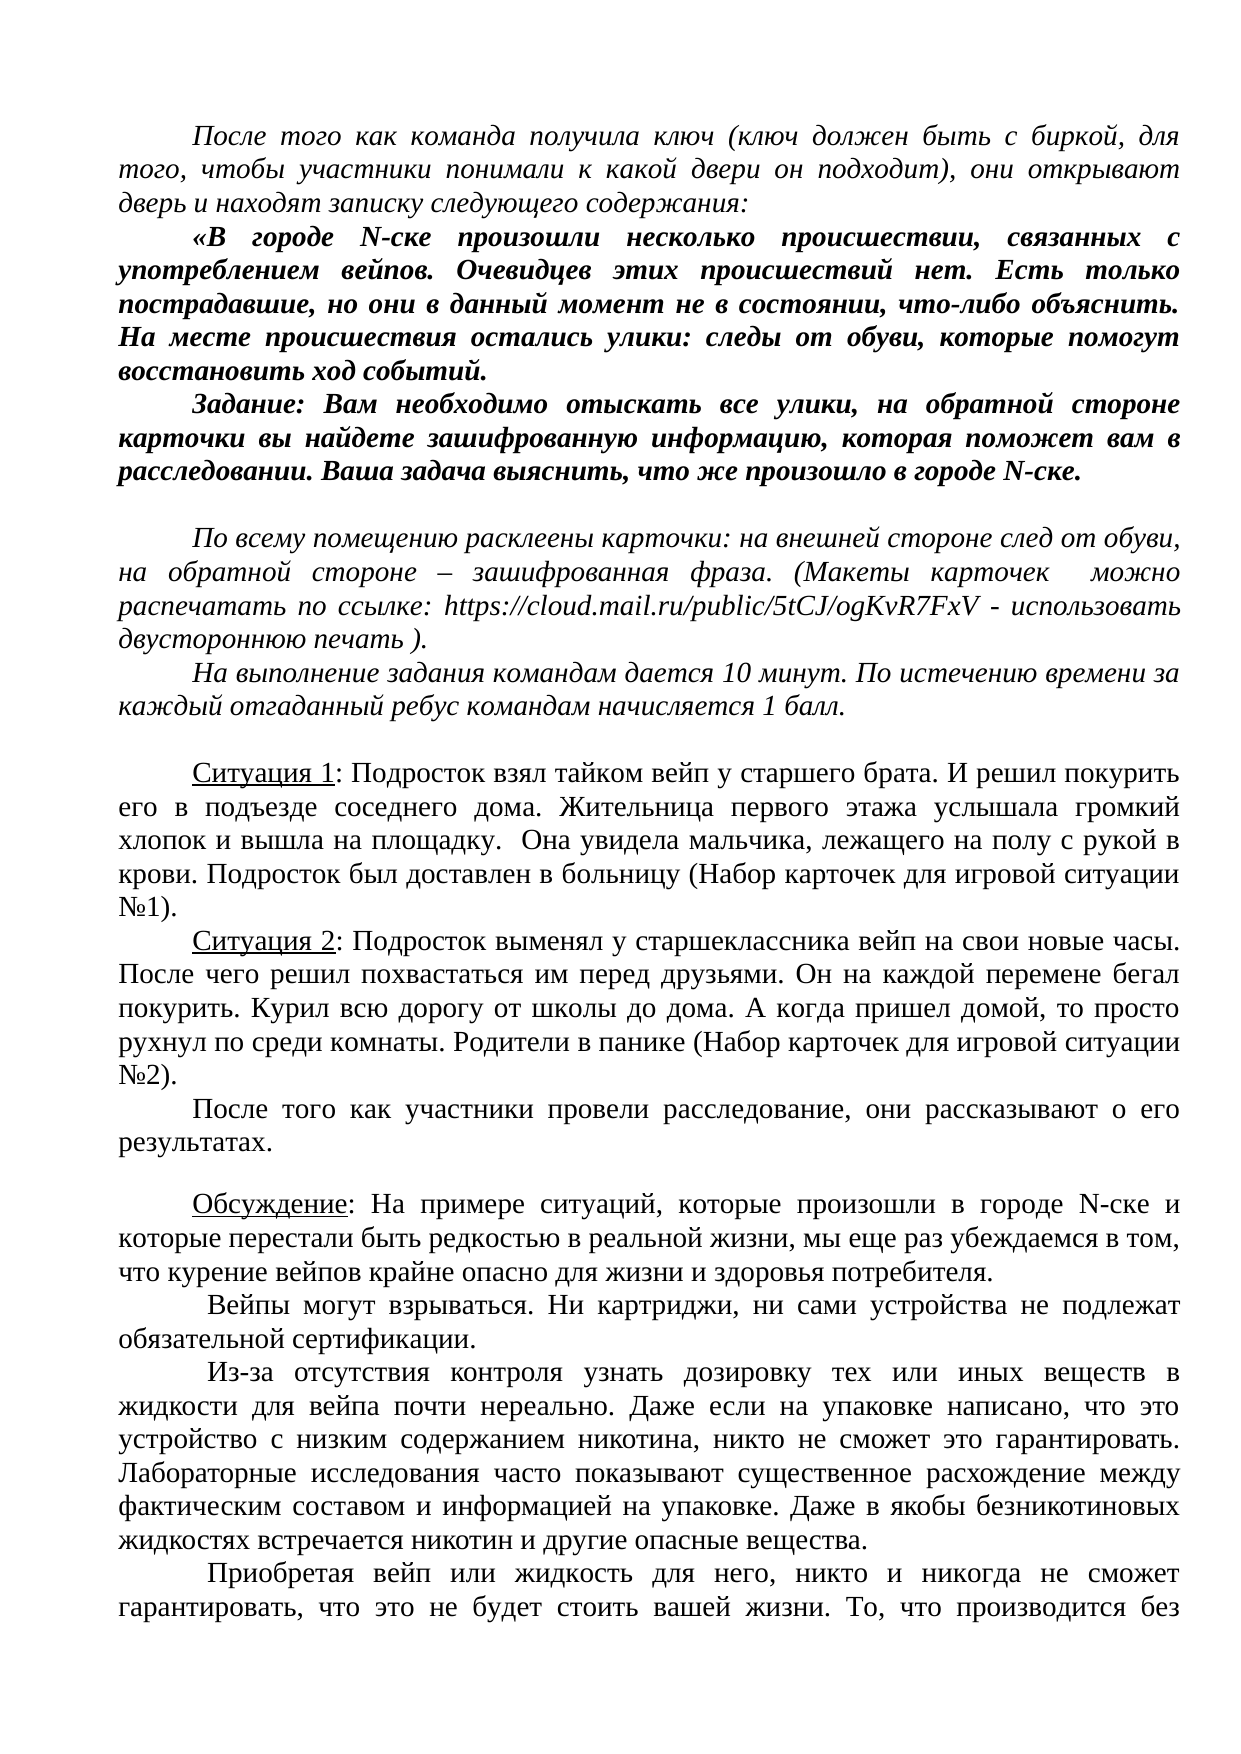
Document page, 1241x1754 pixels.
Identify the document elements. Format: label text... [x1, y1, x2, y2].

text После того как команда получила ключ (ключ должен быть с биркой, для того, чтобы участники понимали к какой двери он подходит), они открывают дверь и находят записку следующего содержания: [118, 118, 1181, 219]
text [118, 1556, 1181, 1623]
text Вейпы могут взрываться. Ни картриджи, ни сами устройства не подлежат обязательной сертификации. [118, 1287, 1181, 1354]
text «В городе N-ске произошли несколько происшествии, связанных с употреблением вейпов. Очевидцев этих происшествий нет. Есть только пострадавшие, но они в данный момент не в состоянии, что-либо объяснить. На месте происшествия остались улики: следы от обуви, которые помогут восстановить ход событий. [118, 219, 1181, 386]
text Задание: Вам необходимо отыскать все улики, на обратной стороне карточки вы найдете зашифрованную информацию, которая поможет вам в расследовании. Ваша задача выяснить, что же произошло в городе N-ске. [118, 386, 1181, 487]
text На выполнение задания командам дается 10 минут. По истечению времени за каждый отгаданный ребус командам начисляется 1 балл. [118, 655, 1181, 722]
text Обсуждение: На примере ситуаций, которые произошли в городе N-ске и которые перестали быть редкостью в реальной жизни, мы еще раз убеждаемся в том, что курение вейпов крайне опасно для жизни и здоровья потребителя. [118, 1187, 1181, 1287]
text По всему помещению расклеены карточки: на внешней стороне след от обуви, на обратной стороне – зашифрованная фраза. (Макеты карточек можно распечатать по ссылке: https://cloud.mail.ru/public/5tCJ/ogKvR7FxV - использовать двустороннюю печать ). [118, 521, 1181, 655]
text Ситуация 2: Подросток выменял у старшеклассника вейп на свои новые часы. После чего решил похвастаться им перед друзьями. Он на каждой перемене бегал покурить. Курил всю дорогу от школы до дома. А когда пришел домой, то просто рухнул по среди комнаты. Родители в панике (Набор карточек для игровой ситуации №2). [118, 923, 1181, 1091]
text Ситуация 1: Подросток взял тайком вейп у старшего брата. И решил покурить его в подъезде соседнего дома. Жительница первого этажа услышала громкий хлопок и вышла на площадку. Она увидела мальчика, лежащего на полу с рукой в крови. Подросток был доставлен в больницу (Набор карточек для игровой ситуации №1). [118, 755, 1181, 923]
text Из-за отсутствия контроля узнать дозировку тех или иных веществ в жидкости для вейпа почти нереально. Даже если на упаковке написано, что это устройство с низким содержанием никотина, никто не сможет это гарантировать. Лабораторные исследования часто показывают существенное расхождение между фактическим составом и информацией на упаковке. Даже в якобы безникотиновых жидкостях встречается никотин и другие опасные вещества. [118, 1354, 1181, 1556]
text После того как участники провели расследование, они рассказывают о его результатах. [118, 1091, 1181, 1158]
